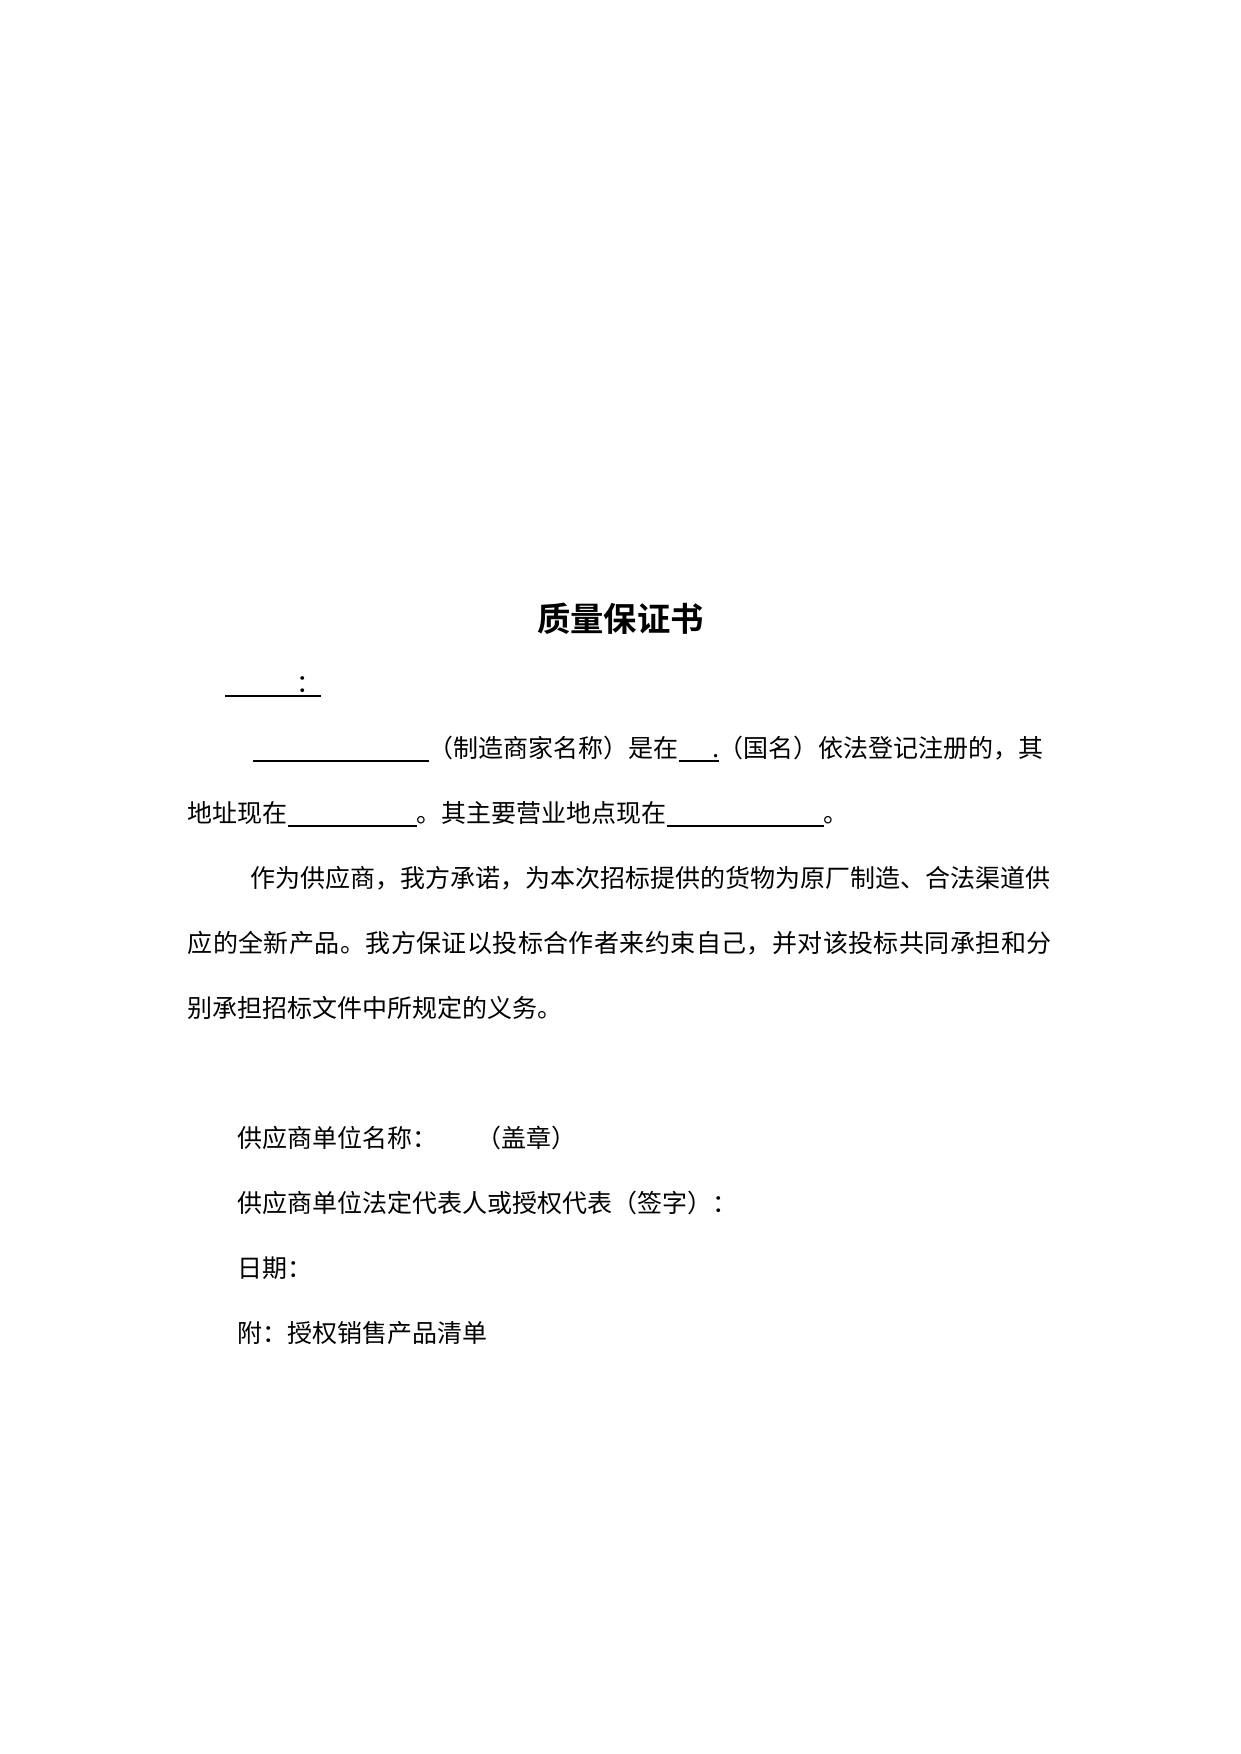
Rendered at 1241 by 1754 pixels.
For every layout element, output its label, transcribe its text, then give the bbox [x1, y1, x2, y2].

text 供应商单位名称： （盖章） [187, 1104, 1053, 1169]
text 质量保证书 [187, 584, 1053, 649]
text 作为供应商，我方承诺，为本次招标提供的货物为原厂制造、合法渠道供应的全新产品。我方保证以投标合作者来约束自己，并对该投标共同承担和分别承担招标文件中所规定的义务。 [187, 844, 1053, 1039]
text ： [187, 649, 1053, 714]
text （制造商家名称）是在 .（国名）依法登记注册的，其地址现在 。其主要营业地点现在 。 [187, 714, 1053, 844]
text 供应商单位法定代表人或授权代表（签字）： [187, 1169, 1053, 1234]
text 日期： [187, 1234, 1053, 1299]
text 附：授权销售产品清单 [187, 1299, 1053, 1364]
